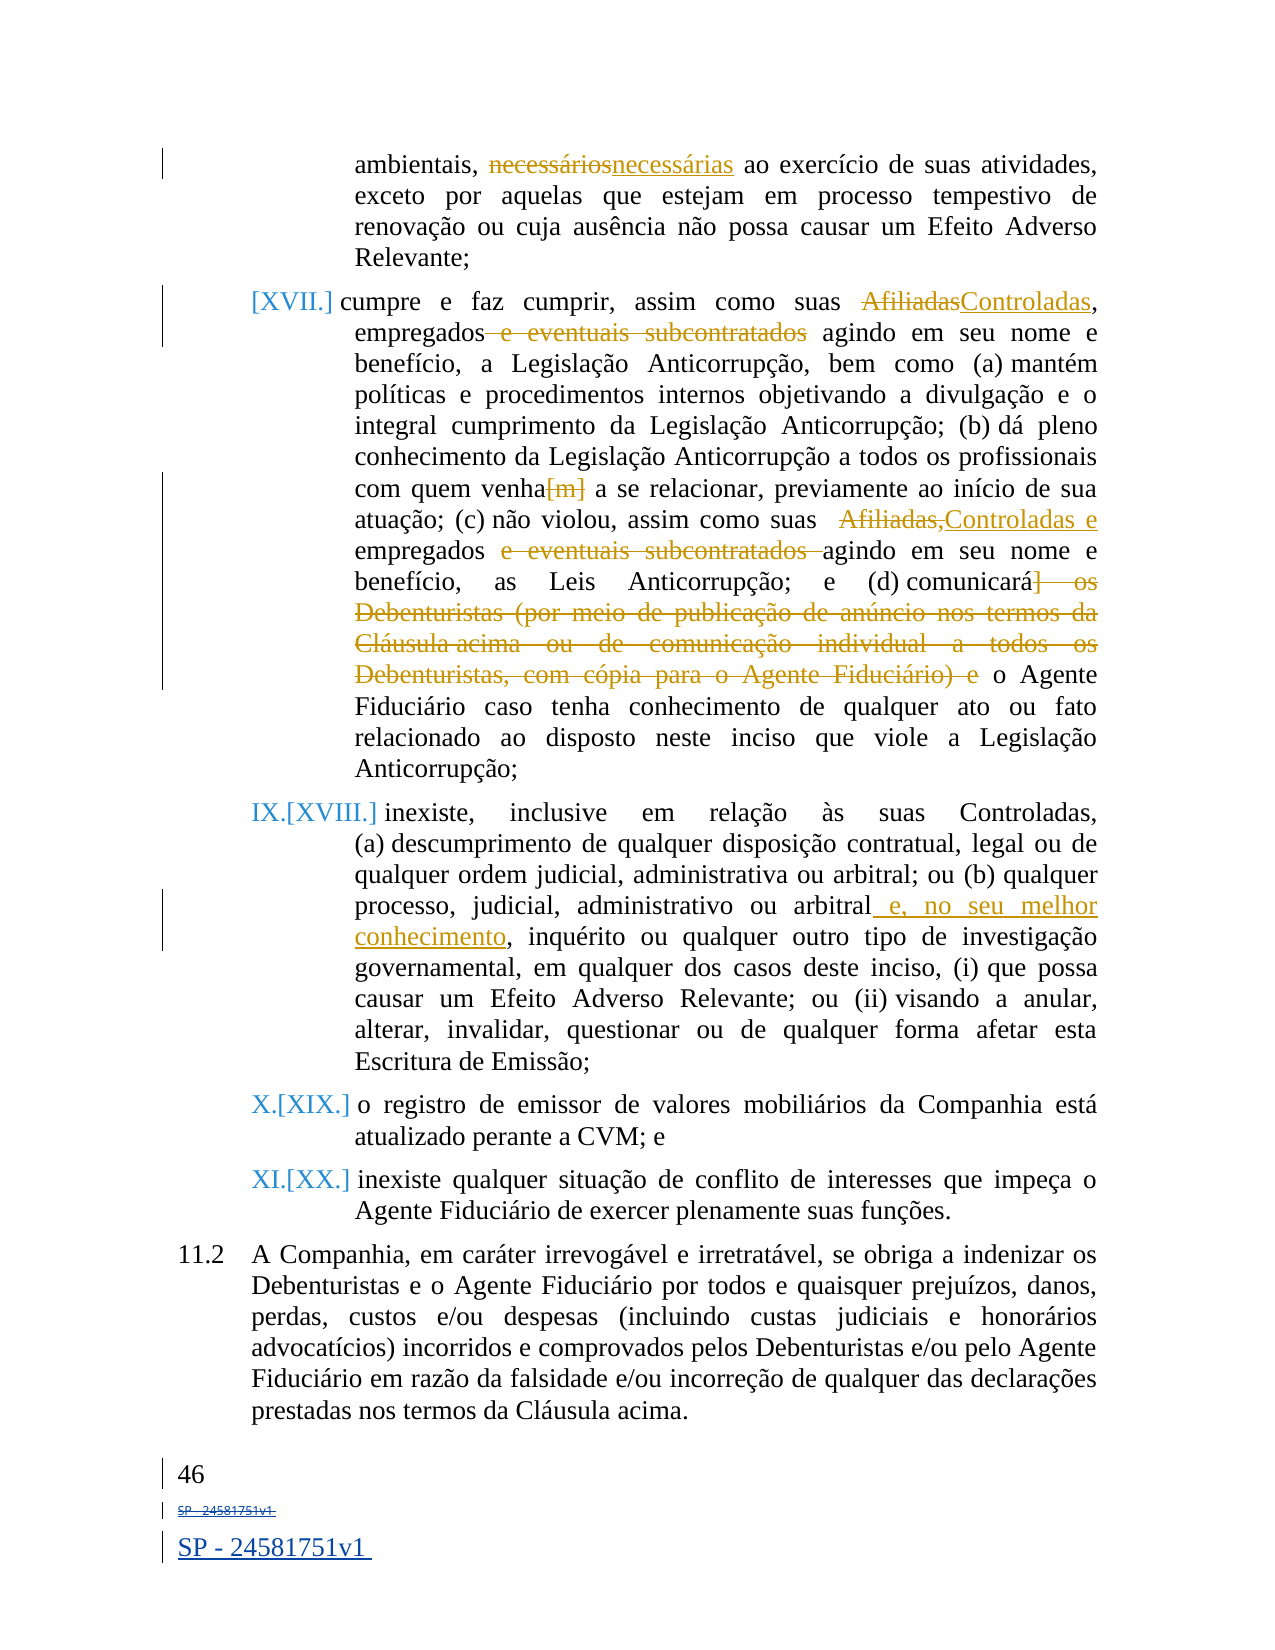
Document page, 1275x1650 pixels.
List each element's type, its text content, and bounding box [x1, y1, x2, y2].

list inexiste, inclusive em relação às suas Controladas, (a) descumprimento de qualquer disposição contratual, legal ou de qualquer ordem judicial, administrativa ou arbitral; ou (b) qualquer processo, judicial, administrativo ou arbitral, inquérito ou qualquer outro tipo de investigação governamental, em qualquer dos casos deste inciso, (i) que possa causar um Efeito Adverso Relevante; ou (ii) visando a anular, alterar, invalidar, questionar ou de qualquer forma afetar esta Escritura de Emissão; [251, 796, 1098, 1076]
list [251, 148, 1098, 272]
list A Companhia, em caráter irrevogável e irretratável, se obriga a indenizar os Debenturistas e o Agente Fiduciário por todos e quaisquer prejuízos, danos, perdas, custos e/ou despesas (incluindo custas judiciais e honorários advocatícios) incorridos e comprovados pelos Debenturistas e/ou pelo Agente Fiduciário em razão da falsidade e/ou incorreção de qualquer das declarações prestadas nos termos da Cláusula 11.1 acima. [177, 1238, 1098, 1425]
list o registro de emissor de valores mobiliários da Companhia está atualizado perante a CVM; e [251, 1088, 1098, 1151]
list cumpre e faz cumprir, assim como suas , empregados agindo em seu nome e benefício, a Legislação Anticorrupção, bem como (a) mantém políticas e procedimentos internos objetivando a divulgação e o integral cumprimento da Legislação Anticorrupção; (b) dá pleno conhecimento da Legislação Anticorrupção a todos os profissionais com quem venha a se relacionar, previamente ao início de sua atuação; (c) não violou, assim como suas empregados agindo em seu nome e benefício, as Leis Anticorrupção; e (d) comunicará o Agente Fiduciário caso tenha conhecimento de qualquer ato ou fato relacionado ao disposto neste inciso que viole a Legislação Anticorrupção; [251, 285, 1098, 783]
list inexiste qualquer situação de conflito de interesses que impeça o Agente Fiduciário de exercer plenamente suas funções. [251, 1163, 1098, 1226]
